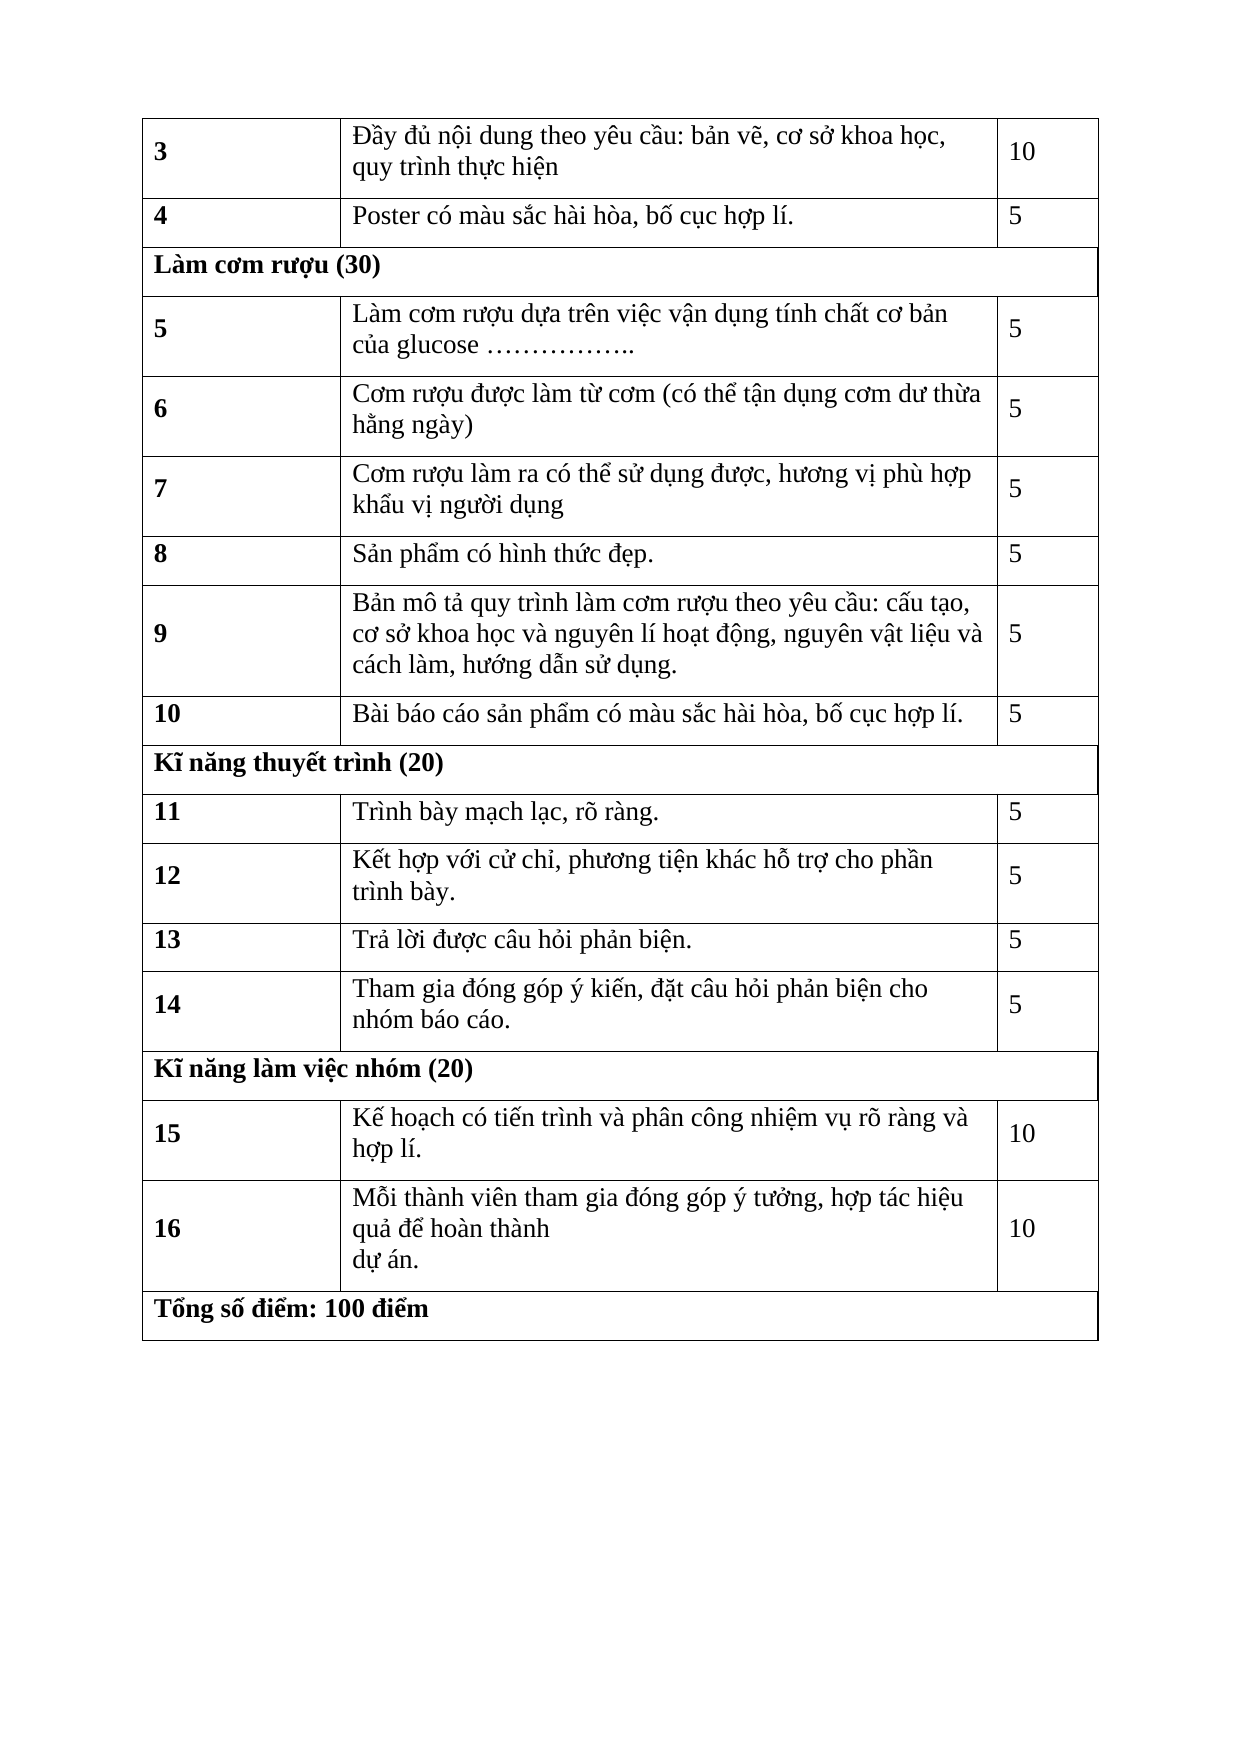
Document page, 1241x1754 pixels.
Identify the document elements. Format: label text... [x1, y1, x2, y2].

table_cell Trả lời được câu hỏi phản biện. [341, 924, 997, 971]
table_cell Đầy đủ nội dung theo yêu cầu: bản vẽ, cơ sở khoa học, quy trình thực hiện [341, 119, 997, 198]
table_cell 5 [998, 697, 1098, 745]
table_cell Kĩ năng làm việc nhóm (20) [143, 1052, 1097, 1100]
table_cell 12 [143, 844, 340, 922]
table_cell Poster có màu sắc hài hòa, bố cục hợp lí. [341, 199, 997, 247]
table_cell 5 [998, 199, 1098, 247]
table_cell 10 [998, 119, 1098, 198]
table_cell 15 [143, 1101, 340, 1180]
table_cell 5 [998, 844, 1098, 922]
table_cell 14 [143, 972, 340, 1051]
table_cell 5 [998, 924, 1098, 971]
table_cell 4 [143, 199, 340, 247]
table_cell 3 [143, 119, 340, 198]
table_cell 16 [143, 1181, 340, 1291]
table_cell Tham gia đóng góp ý kiến, đặt câu hỏi phản biện cho nhóm báo cáo. [341, 972, 997, 1051]
table_cell Cơm rượu được làm từ cơm (có thể tận dụng cơm dư thừa hằng ngày) [341, 377, 997, 456]
table_cell 5 [998, 537, 1098, 585]
table_cell 10 [998, 1101, 1098, 1180]
table_cell Trình bày mạch lạc, rõ ràng. [341, 795, 997, 842]
table_cell 5 [143, 297, 340, 376]
table_cell 8 [143, 537, 340, 585]
table_cell 11 [143, 795, 340, 842]
table_cell 10 [143, 697, 340, 745]
table_cell 5 [998, 586, 1098, 696]
table_cell 5 [998, 795, 1098, 842]
table_cell Bản mô tả quy trình làm cơm rượu theo yêu cầu: cấu tạo, cơ sở khoa học và nguyên lí hoạt động, nguyên vật liệu và cách làm, hướng dẫn sử dụng. [341, 586, 997, 696]
table_cell 9 [143, 586, 340, 696]
table_cell Tổng số điểm: 100 điểm [143, 1292, 1097, 1340]
table_cell 5 [998, 377, 1098, 456]
table_cell 5 [998, 457, 1098, 536]
table_cell 5 [998, 297, 1098, 376]
table_cell Bài báo cáo sản phẩm có màu sắc hài hòa, bố cục hợp lí. [341, 697, 997, 745]
table_cell 10 [998, 1181, 1098, 1291]
table_cell Sản phẩm có hình thức đẹp. [341, 537, 997, 585]
table_cell Kĩ năng thuyết trình (20) [143, 746, 1097, 793]
table_cell Làm cơm rượu dựa trên việc vận dụng tính chất cơ bản của glucose …………….. [341, 297, 997, 376]
table_cell Làm cơm rượu (30) [143, 248, 1097, 296]
table_cell 13 [143, 924, 340, 971]
table_cell 7 [143, 457, 340, 536]
table_cell Cơm rượu làm ra có thể sử dụng được, hương vị phù hợp khẩu vị người dụng [341, 457, 997, 536]
table_cell 6 [143, 377, 340, 456]
table_cell 5 [998, 972, 1098, 1051]
table_cell Kế hoạch có tiến trình và phân công nhiệm vụ rõ ràng và hợp lí. [341, 1101, 997, 1180]
table_cell Mỗi thành viên tham gia đóng góp ý tưởng, hợp tác hiệu quả để hoàn thành dự án. [341, 1181, 997, 1291]
table_cell Kết hợp với cử chỉ, phương tiện khác hỗ trợ cho phần trình bày. [341, 844, 997, 922]
